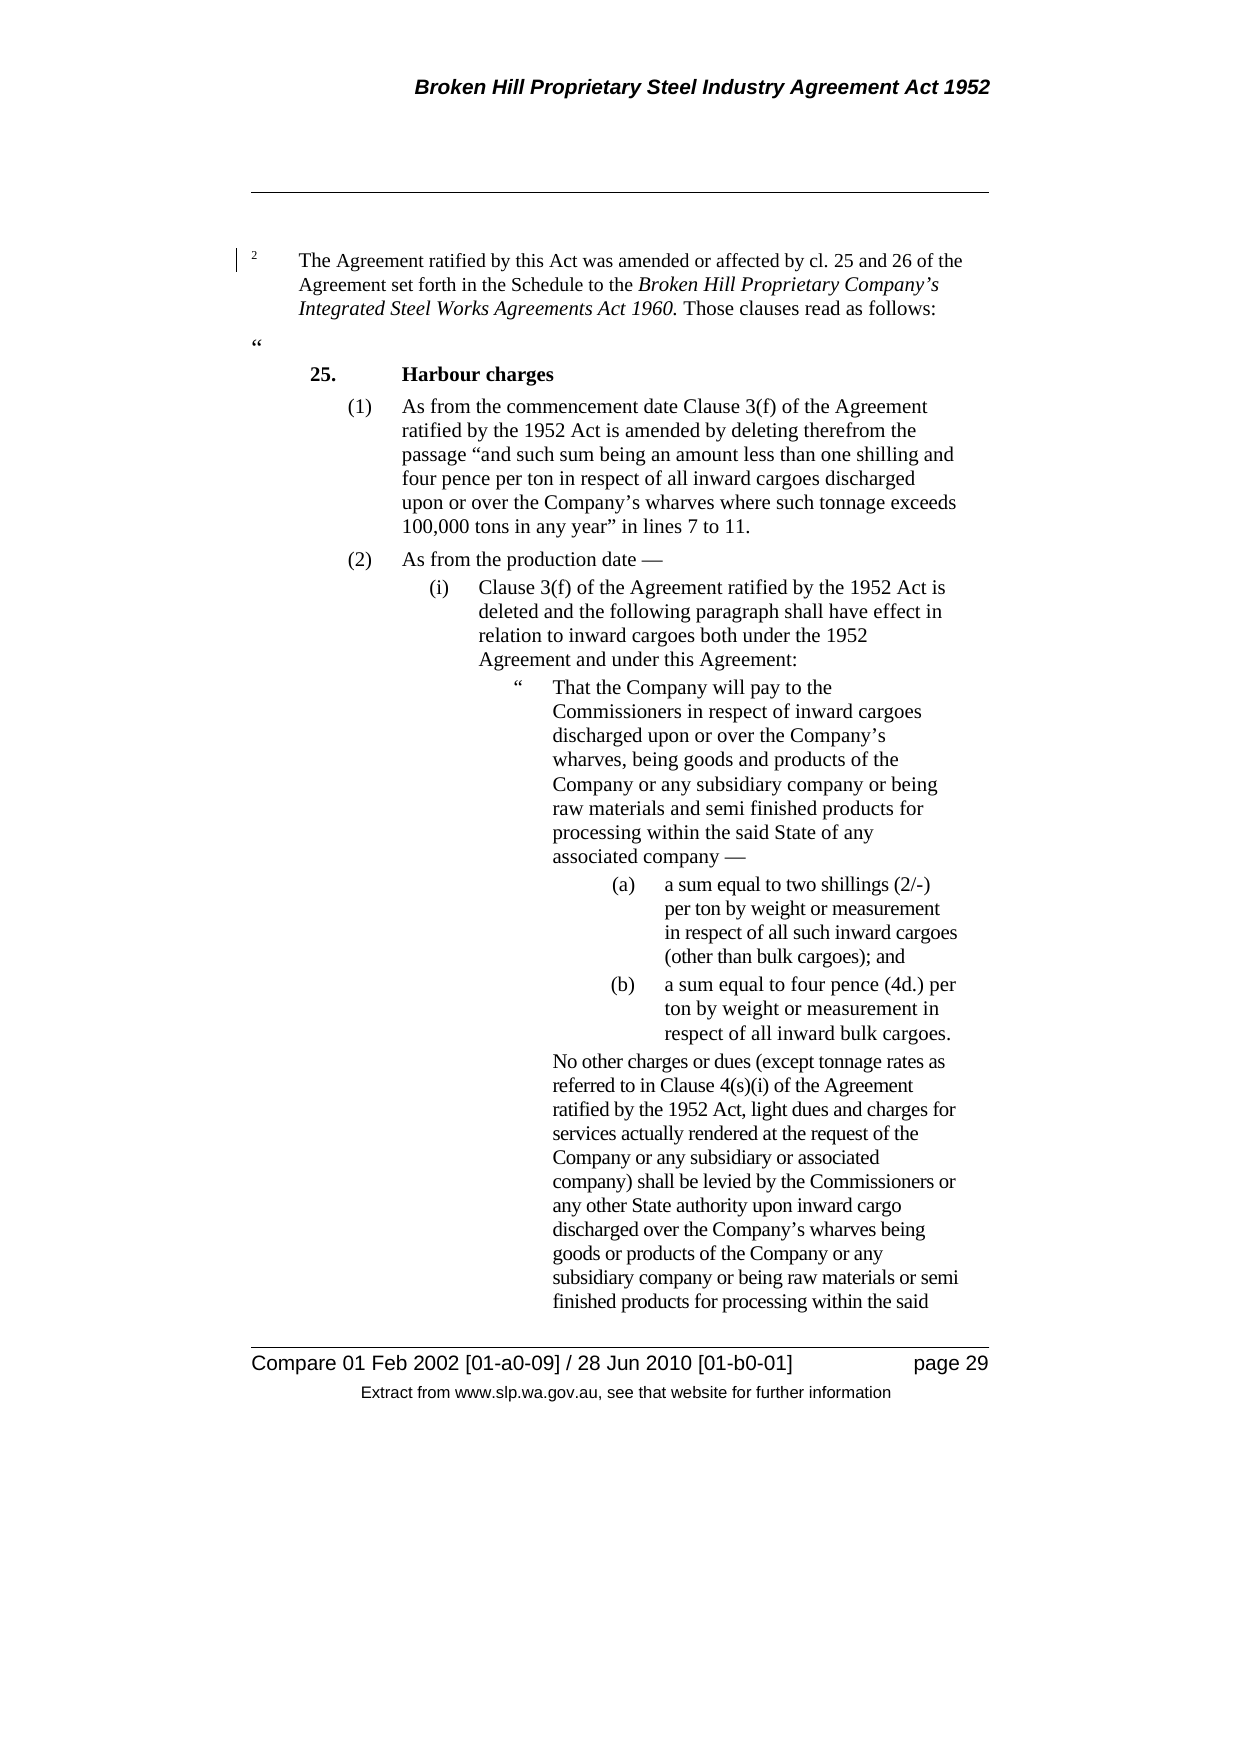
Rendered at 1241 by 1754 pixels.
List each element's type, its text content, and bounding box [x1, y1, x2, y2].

text (a) a sum equal to two shillings (2/-) per ton by weight or measurement in respect of all such inward cargoes (other than bulk cargoes); and [576, 872, 960, 968]
text (b) a sum equal to four pence (4d.) per ton by weight or measurement in respect of all inward bulk cargoes. [576, 972, 960, 1044]
text (2) As from the production date — [313, 547, 960, 571]
text (1) As from the commencement date Clause 3(f) of the Agreement ratified by the 1952 Act is amended by deleting therefrom the passage “and such sum being an amount less than one shilling and four pence per ton in respect of all inward cargoes discharged upon or over the Company’s wharves where such tonnage exceeds 100,000 tons in any year” in lines 7 to 11. [313, 394, 960, 538]
subtitle 25. Harbour charges [310, 361, 960, 386]
text 2 The Agreement ratified by this Act was amended or affected by cl. 25 and 26 of the Agreement set forth in the Schedule to the Broken Hill Proprietary Company’s Integrated Steel Works Agreements Act 1960. Those clauses read as follows: [251, 248, 989, 320]
text (i) Clause 3(f) of the Agreement ratified by the 1952 Act is deleted and the following paragraph shall have effect in relation to inward cargoes both under the 1952 Agreement and under this Agreement: [390, 575, 960, 671]
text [463, 1049, 960, 1313]
text “ [251, 333, 989, 361]
text “ That the Company will pay to the Commissioners in respect of inward cargoes discharged upon or over the Company’s wharves, being goods and products of the Company or any subsidiary company or being raw materials and semi finished products for processing within the said State of any associated company — [463, 675, 960, 868]
